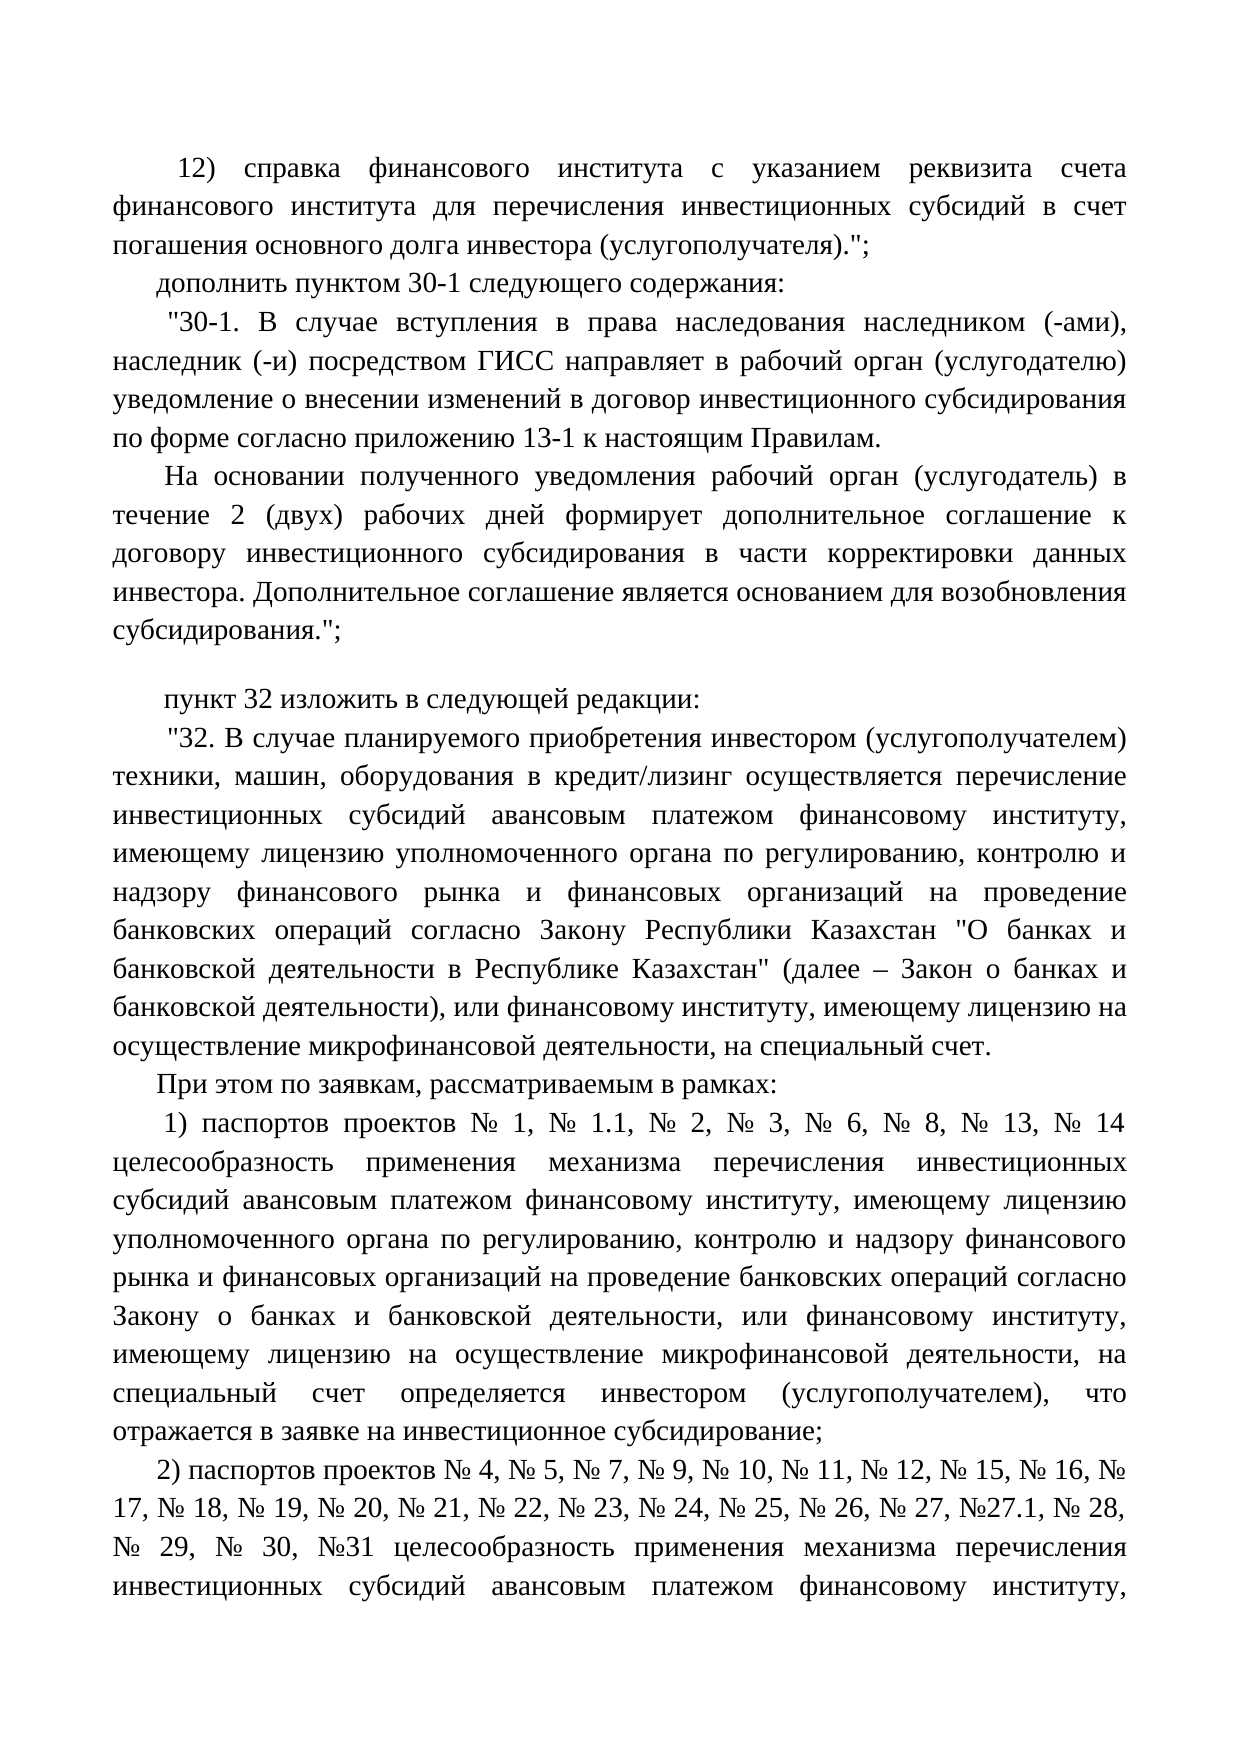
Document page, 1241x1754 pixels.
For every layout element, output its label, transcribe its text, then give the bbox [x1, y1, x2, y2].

text На основании полученного уведомления рабочий орган (услугодатель) в течение 2 (двух) рабочих дней формирует дополнительное соглашение к договору инвестиционного субсидирования в части корректировки данных инвестора. Дополнительное соглашение является основанием для возобновления субсидирования."; [112, 458, 1128, 646]
text дополнить пунктом 30-1 следующего содержания: [112, 266, 1128, 299]
text пункт 32 изложить в следующей редакции: [112, 681, 1128, 715]
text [112, 1452, 1128, 1601]
text При этом по заявкам, рассматриваемым в рамках: [112, 1067, 1128, 1100]
text "30-1. В случае вступления в права наследования наследником (-ами), наследник (-и) посредством ГИСС направляет в рабочий орган (услугодателю) уведомление о внесении изменений в договор инвестиционного субсидирования по форме согласно приложению 13-1 к настоящим Правилам. [112, 304, 1128, 453]
text "32. В случае планируемого приобретения инвестором (услугополучателем) техники, машин, оборудования в кредит/лизинг осуществляется перечисление инвестиционных субсидий авансовым платежом финансовому институту, имеющему лицензию уполномоченного органа по регулированию, контролю и надзору финансового рынка и финансовых организаций на проведение банковских операций согласно Закону Республики Казахстан "О банках и банковской деятельности в Республике Казахстан" (далее – Закон о банках и банковской деятельности), или финансовому институту, имеющему лицензию на осуществление микрофинансовой деятельности, на специальный счет. [112, 720, 1128, 1062]
text 12) справка финансового института с указанием реквизита счета финансового института для перечисления инвестиционных субсидий в счет погашения основного долга инвестора (услугополучателя)."; [112, 150, 1128, 261]
text 1) паспортов проектов № 1, № 1.1, № 2, № 3, № 6, № 8, № 13, № 14 целесообразность применения механизма перечисления инвестиционных субсидий авансовым платежом финансовому институту, имеющему лицензию уполномоченного органа по регулированию, контролю и надзору финансового рынка и финансовых организаций на проведение банковских операций согласно Закону о банках и банковской деятельности, или финансовому институту, имеющему лицензию на осуществление микрофинансовой деятельности, на специальный счет определяется инвестором (услугополучателем), что отражается в заявке на инвестиционное субсидирование; [112, 1105, 1128, 1447]
